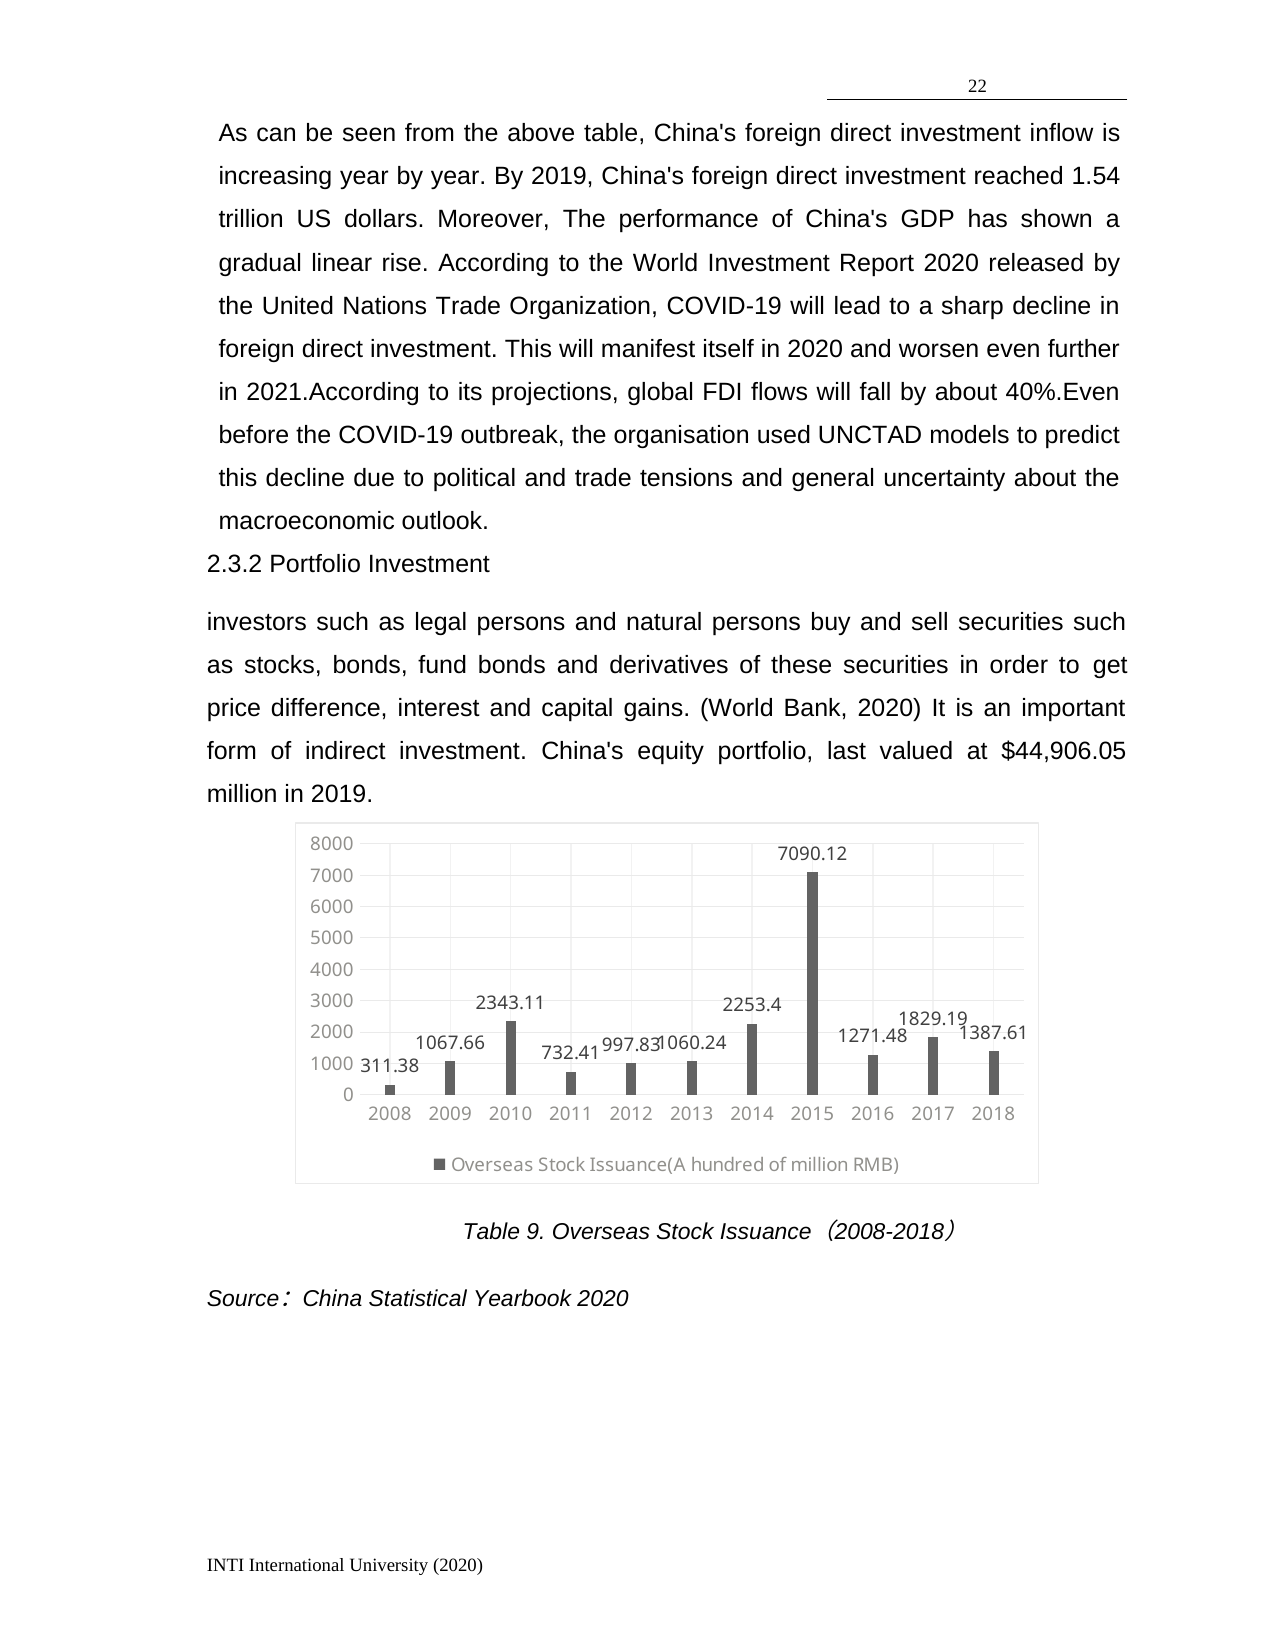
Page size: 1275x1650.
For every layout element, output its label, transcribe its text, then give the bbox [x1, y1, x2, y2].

text Table 9. Overseas Stock Issuance（2008-2018） [304, 1213, 1127, 1246]
subtitle 2.3.2 Portfolio Investment [207, 549, 1127, 578]
text As can be seen from the above table, China's foreign direct investment inflow is increasing year by year. By 2019, China's foreign direct investment reached 1.54 trillion US dollars. Moreover, The performance of China's GDP has shown a gradual linear rise. According to the World Investment Report 2020 released by the United Nations Trade Organization, COVID-19 will lead to a sharp decline in foreign direct investment. This will manifest itself in 2020 and worsen even further in 2021.According to its projections, global FDI flows will fall by about 40%.Even before the COVID-19 outbreak, the organisation used UNCTAD models to predict this decline due to political and trade tensions and general uncertainty about the macroeconomic outlook. [218, 118, 1121, 535]
text investors such as legal persons and natural persons buy and sell securities such as stocks, bonds, fund bonds and derivatives of these securities in order to get price difference, interest and capital gains. (World Bank, 2020) It is an important form of indirect investment. China's equity portfolio, last valued at $44,906.05 million in 2019. [207, 607, 1127, 808]
text Source：China Statistical Yearbook 2020 [207, 1279, 1127, 1313]
